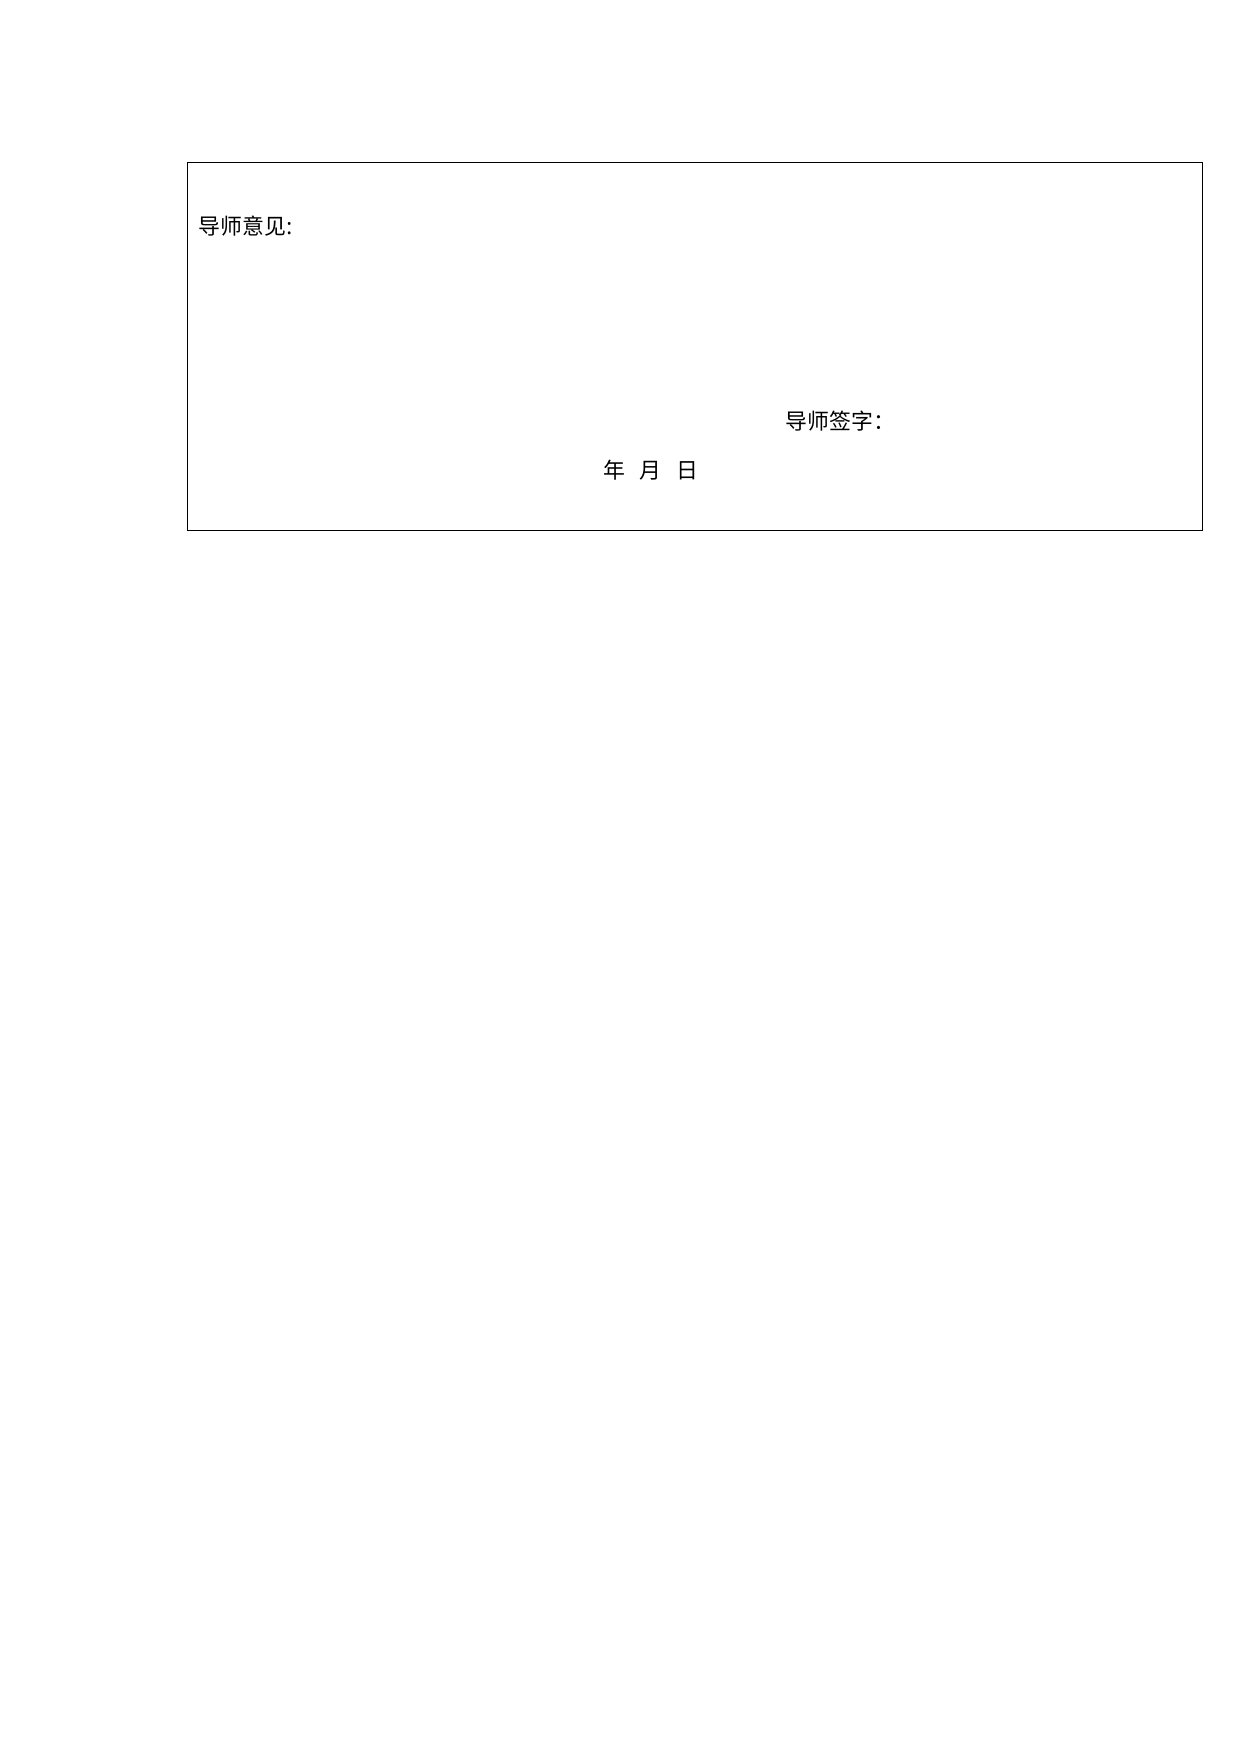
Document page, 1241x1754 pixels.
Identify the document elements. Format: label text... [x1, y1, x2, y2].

table_cell 导师意见: 导师签字： 年 月 日 [188, 163, 1202, 530]
